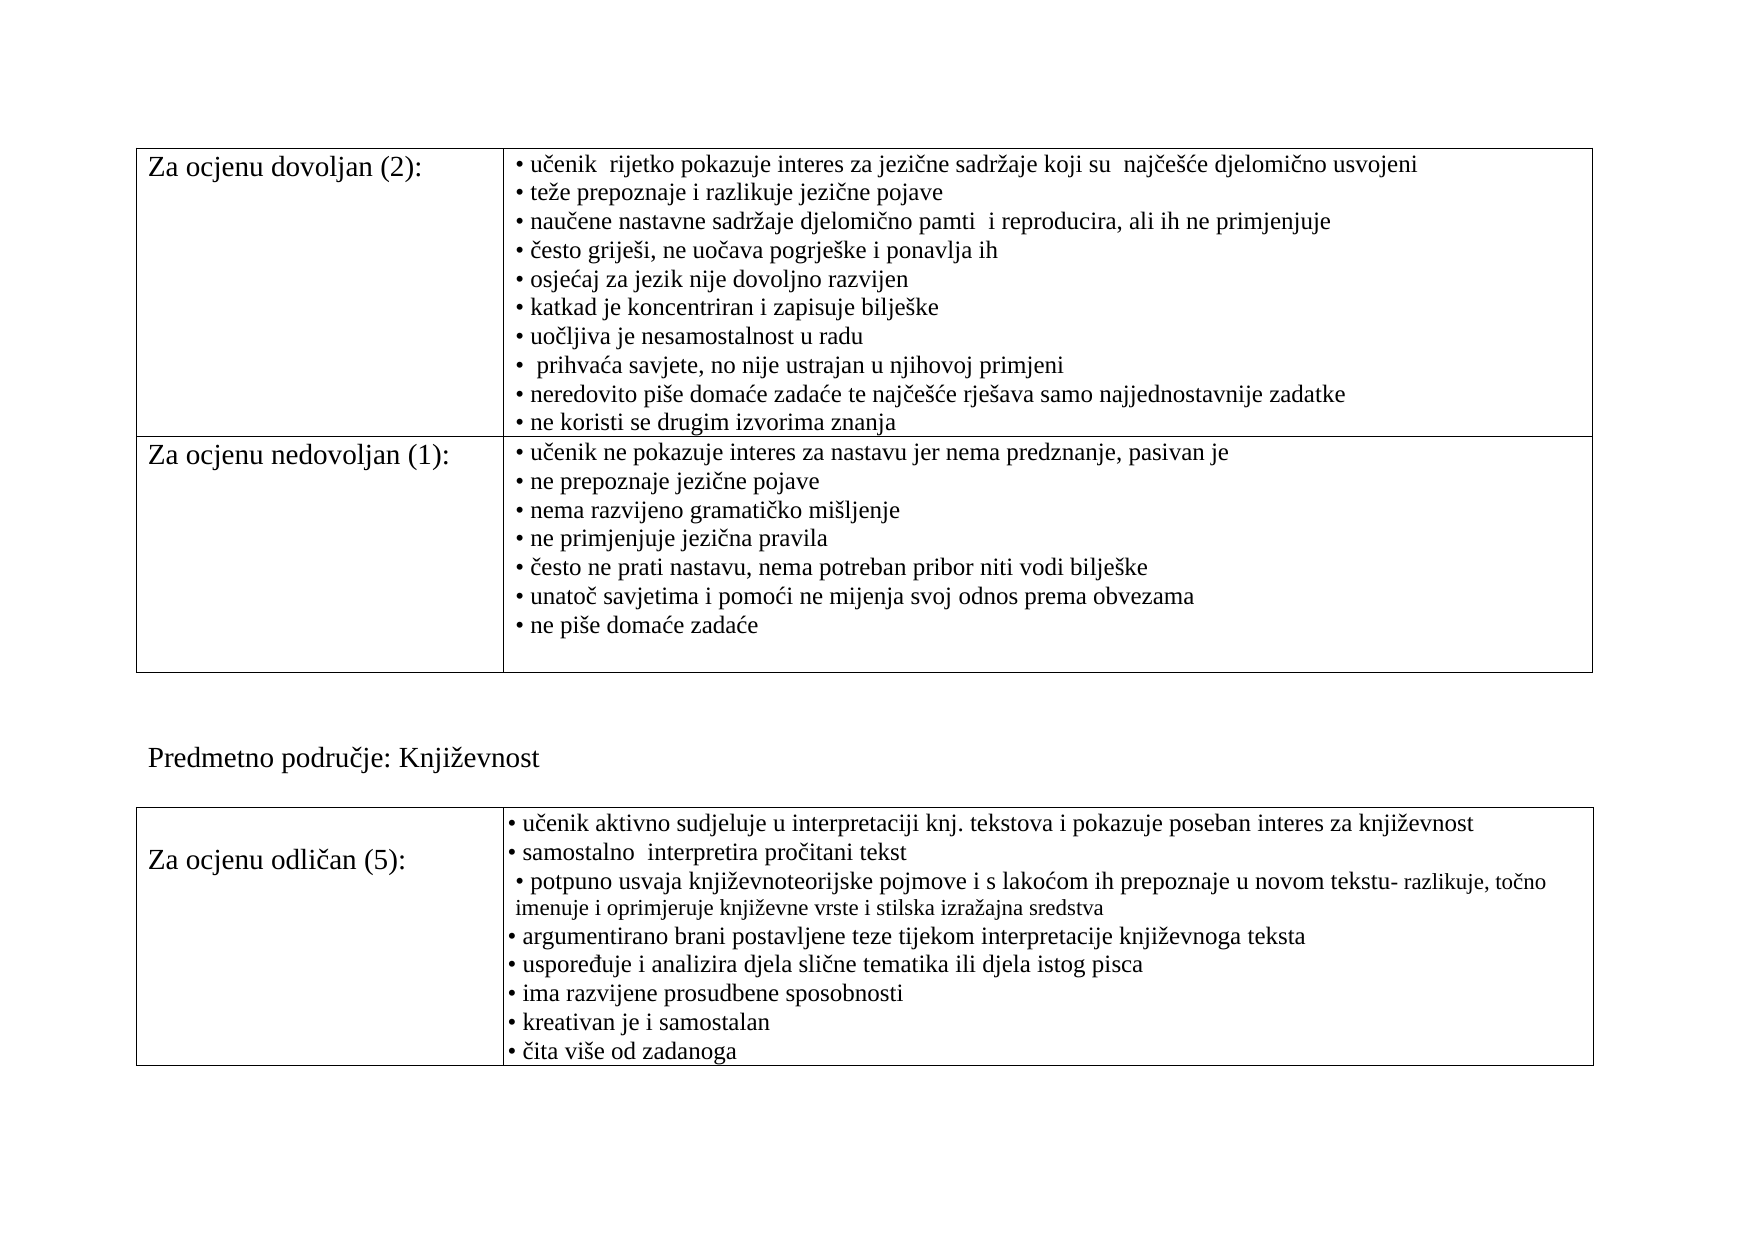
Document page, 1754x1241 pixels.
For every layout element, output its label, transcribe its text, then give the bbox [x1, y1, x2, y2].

table_cell • učenik rijetko pokazuje interes za jezične sadržaje koji su najčešće djelomično usvojeni • teže prepoznaje i razlikuje jezične pojave • naučene nastavne sadržaje djelomično pamti i reproducira, ali ih ne primjenjuje • često griješi, ne uočava pogrješke i ponavlja ih • osjećaj za jezik nije dovoljno razvijen • katkad je koncentriran i zapisuje bilješke • uočljiva je nesamostalnost u radu • prihvaća savjete, no nije ustrajan u njihovoj primjeni • neredovito piše domaće zadaće te najčešće rješava samo najjednostavnije zadatke • ne koristi se drugim izvorima znanja [504, 149, 1592, 436]
table_cell • učenik ne pokazuje interes za nastavu jer nema predznanje, pasivan je • ne prepoznaje jezične pojave • nema razvijeno gramatičko mišljenje • ne primjenjuje jezična pravila • često ne prati nastavu, nema potreban pribor niti vodi bilješke • unatoč savjetima i pomoći ne mijenja svoj odnos prema obvezama • ne piše domaće zadaće [504, 437, 1592, 672]
text Predmetno područje: Književnost [148, 740, 1606, 774]
table_cell Za ocjenu nedovoljan (1): [137, 437, 503, 672]
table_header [504, 808, 1593, 1064]
table_cell Za ocjenu dovoljan (2): [137, 149, 503, 436]
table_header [137, 808, 503, 1064]
